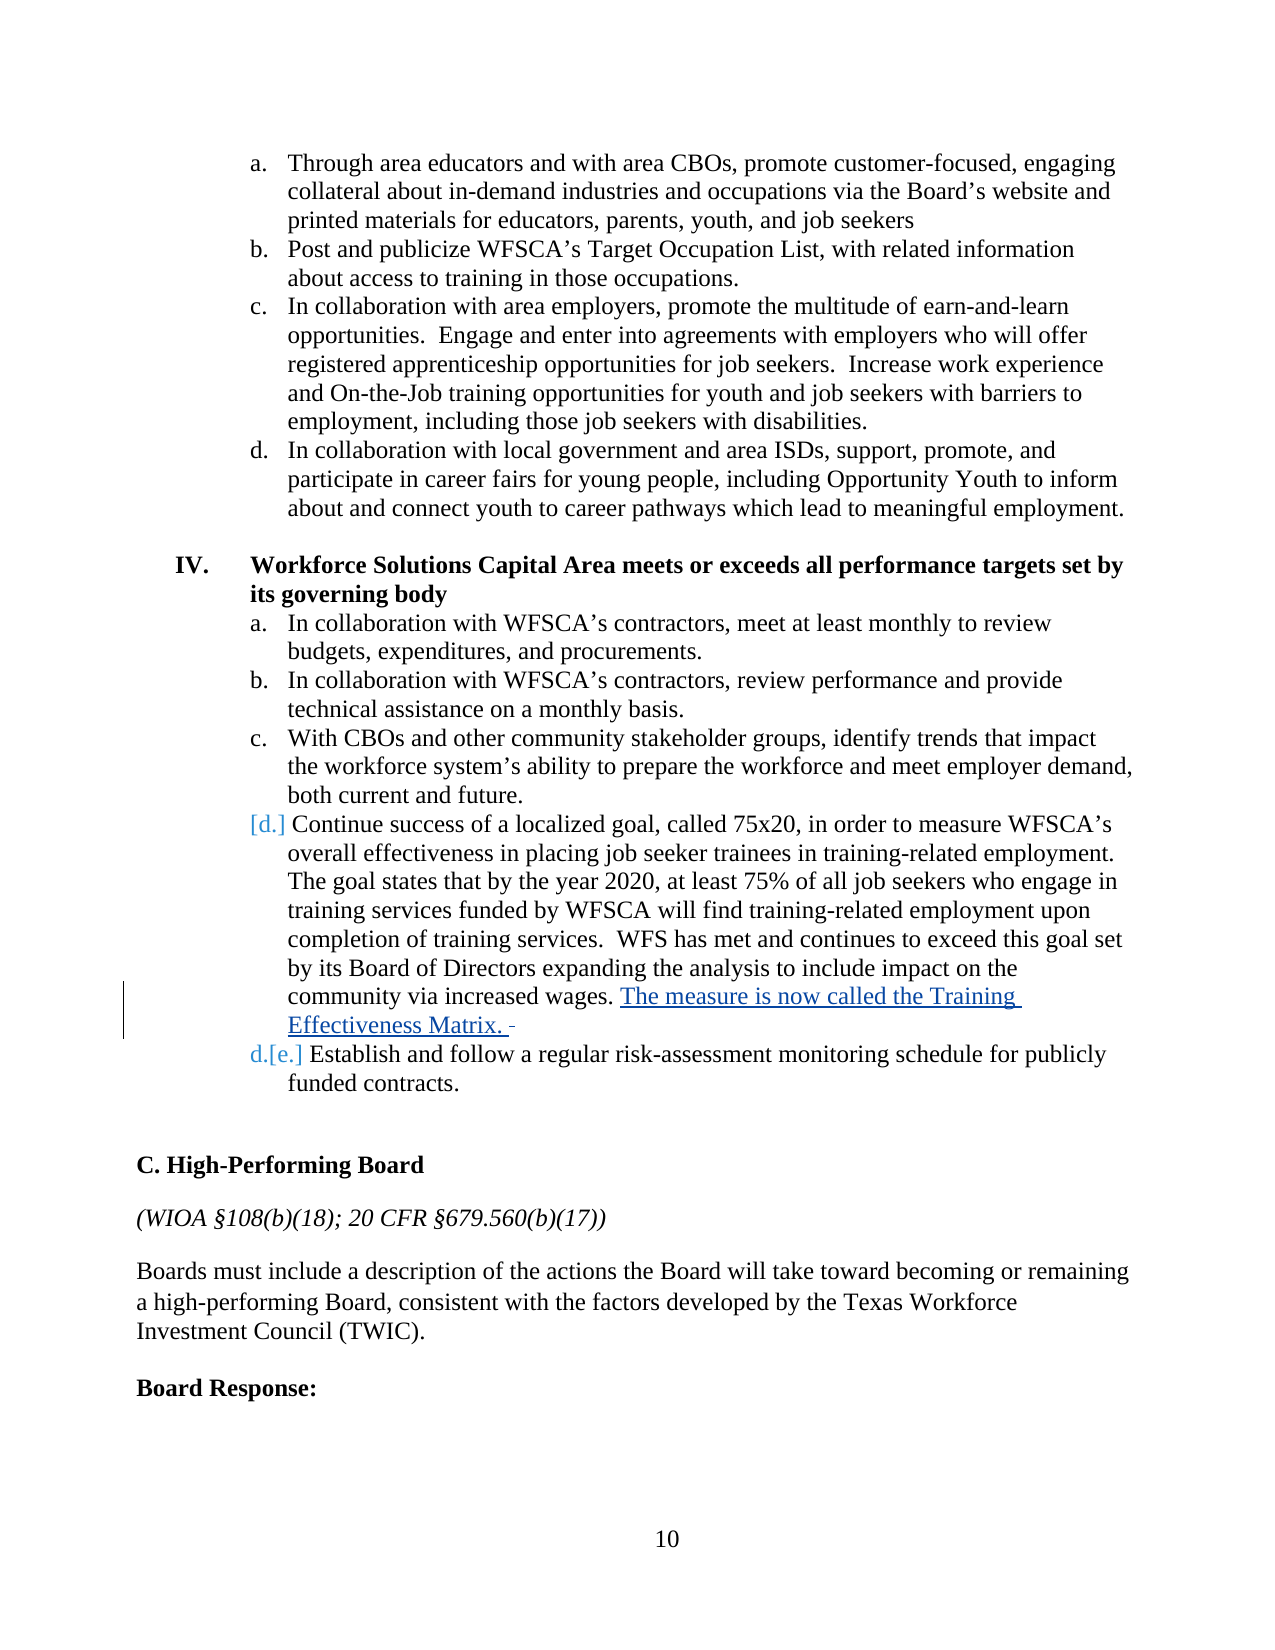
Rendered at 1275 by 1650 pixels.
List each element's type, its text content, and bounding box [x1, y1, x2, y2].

list Workforce Solutions Capital Area meets or exceeds all performance targets set by its governing body [175, 550, 1133, 608]
list Through area educators and with area CBOs, promote customer-focused, engaging collateral about in-demand industries and occupations via the Board’s website and printed materials for educators, parents, youth, and job seekers [250, 148, 1133, 234]
list In collaboration with WFSCA’s contractors, meet at least monthly to review budgets, expenditures, and procurements. [250, 608, 1133, 665]
text Board Response: [136, 1373, 1133, 1402]
list With CBOs and other community stakeholder groups, identify trends that impact the workforce system’s ability to prepare the workforce and meet employer demand, both current and future. [250, 723, 1133, 809]
list In collaboration with WFSCA’s contractors, review performance and provide technical assistance on a monthly basis. [250, 665, 1133, 723]
list Continue success of a localized goal, called 75x20, in order to measure WFSCA’s overall effectiveness in placing job seeker trainees in training-related employment. The goal states that by the year 2020, at least 75% of all job seekers who engage in training services funded by WFSCA will find training-related employment upon completion of training services. WFS has met and continues to exceed this goal set by its Board of Directors expanding the analysis to include impact on the community via increased wages. [250, 809, 1133, 1039]
text a high-performing Board, consistent with the factors developed by the Texas Workforce [136, 1287, 1133, 1316]
list In collaboration with area employers, promote the multitude of earn-and-learn opportunities. Engage and enter into agreements with employers who will offer registered apprenticeship opportunities for job seekers. Increase work experience and On-the-Job training opportunities for youth and job seekers with barriers to employment, including those job seekers with disabilities. [250, 291, 1133, 435]
subtitle (WIOA §108(b)(18); 20 CFR §679.560(b)(17)) [136, 1203, 1133, 1232]
text Boards must include a description of the actions the Board will take toward becoming or remaining [136, 1256, 1133, 1285]
subtitle C. High-Performing Board [136, 1150, 1133, 1179]
list Post and publicize WFSCA’s Target Occupation List, with related information about access to training in those occupations. [250, 234, 1133, 291]
list In collaboration with local government and area ISDs, support, promote, and participate in career fairs for young people, including Opportunity Youth to inform about and connect youth to career pathways which lead to meaningful employment. [250, 435, 1133, 521]
list Establish and follow a regular risk-assessment monitoring schedule for publicly funded contracts. [250, 1039, 1133, 1096]
text Investment Council (TWIC). [136, 1316, 1133, 1344]
